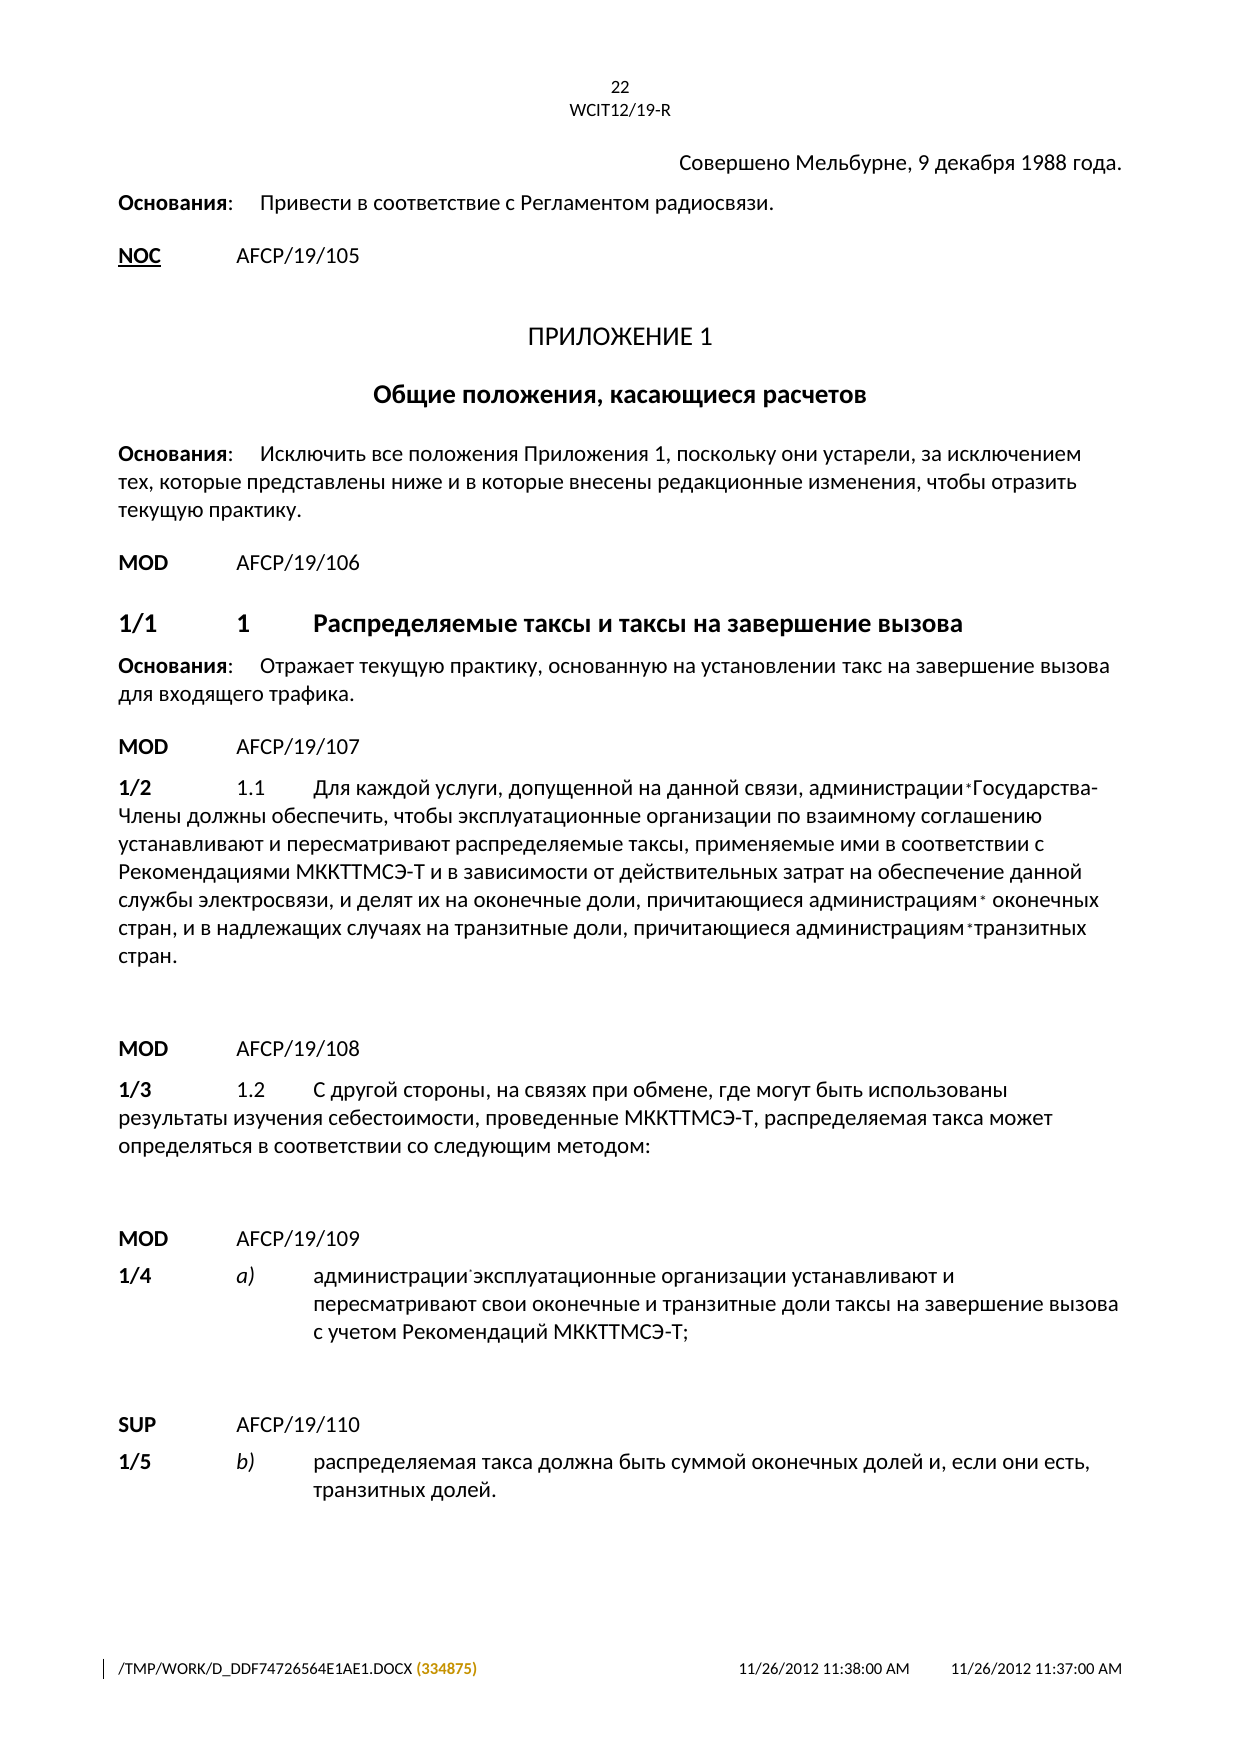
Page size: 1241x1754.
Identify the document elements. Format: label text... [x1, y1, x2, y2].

text 1/3 1.2 С другой стороны, на связях при обмене, где могут быть использованы результаты изучения себестоимости, проведенные , распределяемая такса может определяться в соответствии со следующим методом: [118, 1075, 1122, 1159]
text NOC AFCP/19/105 [118, 241, 1122, 269]
text MOD AFCP/19/106 [118, 548, 1122, 577]
text 1/2 1.1 Для каждой услуги, допущенной на данной связи, по взаимному соглашению устанавливают и пересматривают распределяемые таксы, применяемые ими в соответствии с Рекомендациями и в зависимости от действительных затрат на обеспечение данной службы электросвязи. [118, 773, 1122, 969]
text MOD AFCP/19/109 [118, 1224, 1122, 1253]
text SUP AFCP/19/110 [118, 1411, 1122, 1438]
title Общие положения, касающиеся расчетов [118, 377, 1122, 410]
text Основания: Отражает текущую практику, основанную на установлении такс на завершение вызова для входящего трафика. [118, 651, 1122, 707]
text Основания: Привести в соответствие с Регламентом радиосвязи. [118, 188, 1122, 216]
text 1/5 [118, 1447, 1122, 1503]
text ПРИЛОЖЕНИЕ 1 [118, 319, 1122, 352]
text Основания: Исключить все положения Приложения 1, поскольку они устарели, за исключением тех, которые представлены ниже и в которые внесены редакционные изменения, чтобы отразить текущую практику. [118, 439, 1122, 523]
text MOD AFCP/19/107#11254 [118, 732, 1122, 760]
text 1/4 a) устанавливают и пересматривают свои с учетом Рекомендаций ; [118, 1261, 1122, 1345]
subtitle 1/1 1 Распределяемые таксы [118, 606, 1122, 639]
text MOD AFCP/19/108#11255 [118, 1034, 1122, 1062]
